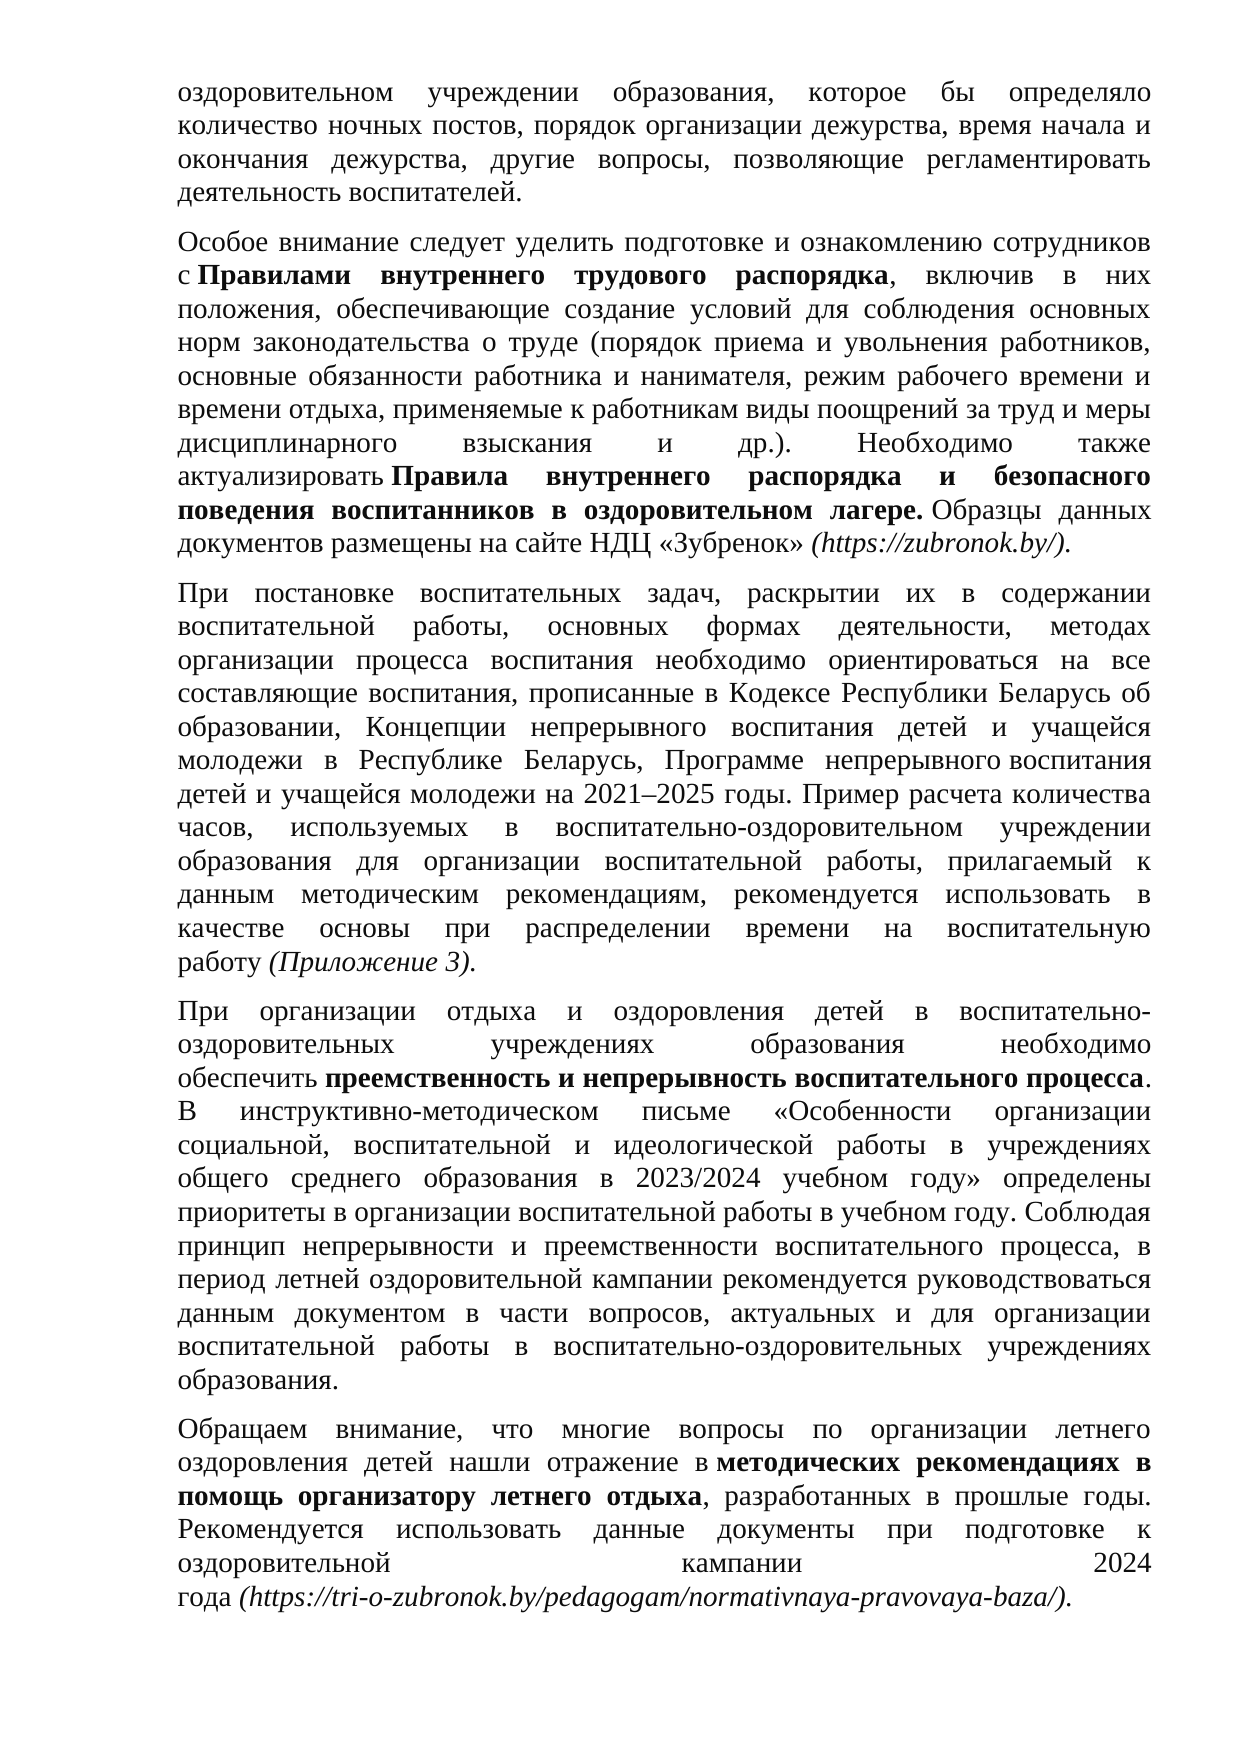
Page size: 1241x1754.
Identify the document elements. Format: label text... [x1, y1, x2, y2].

text При организации отдыха и оздоровления детей в воспитательно-оздоровительных учреждениях образования необходимо обеспечить преемственность и непрерывность воспитательного процесса. В инструктивно-методическом письме «Особенности организации социальной, воспитательной и идеологической работы в учреждениях общего среднего образования в 2023/2024 учебном году» определены приоритеты в организации воспитательной работы в учебном году. Соблюдая принцип непрерывности и преемственности воспитательного процесса, в период летней оздоровительной кампании рекомендуется руководствоваться данным документом в части вопросов, актуальных и для организации воспитательной работы в воспитательно-оздоровительных учреждениях образования. [177, 993, 1152, 1395]
text Обращаем внимание, что многие вопросы по организации летнего оздоровления детей нашли отражение в методических рекомендациях в помощь организатору летнего отдыха, разработанных в прошлые годы. Рекомендуется использовать данные документы при подготовке к оздоровительной кампании 2024 года (https://tri-o-zubronok.by/pedagogam/normativnaya-pravovaya-baza/). [177, 1411, 1152, 1612]
text Особое внимание следует уделить подготовке и ознакомлению сотрудников с Правилами внутреннего трудового распорядка, включив в них положения, обеспечивающие создание условий для соблюдения основных норм законодательства о труде (порядок приема и увольнения работников, основные обязанности работника и нанимателя, режим рабочего времени и времени отдыха, применяемые к работникам виды поощрений за труд и меры дисциплинарного взыскания и др.). Необходимо также актуализировать Правила внутреннего распорядка и безопасного поведения воспитанников в оздоровительном лагере. Образцы данных документов размещены на сайте НДЦ «Зубренок» (https://zubronok.by/). [177, 224, 1152, 559]
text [177, 74, 1152, 208]
text При постановке воспитательных задач, раскрытии их в содержании воспитательной работы, основных формах деятельности, методах организации процесса воспитания необходимо ориентироваться на все составляющие воспитания, прописанные в Кодексе Республики Беларусь об образовании, Концепции непрерывного воспитания детей и учащейся молодежи в Республике Беларусь, Программе непрерывного воспитания детей и учащейся молодежи на 2021–2025 годы. Пример расчета количества часов, используемых в воспитательно-оздоровительном учреждении образования для организации воспитательной работы, прилагаемый к данным методическим рекомендациям, рекомендуется использовать в качестве основы при распределении времени на воспитательную работу (Приложение 3). [177, 575, 1152, 977]
